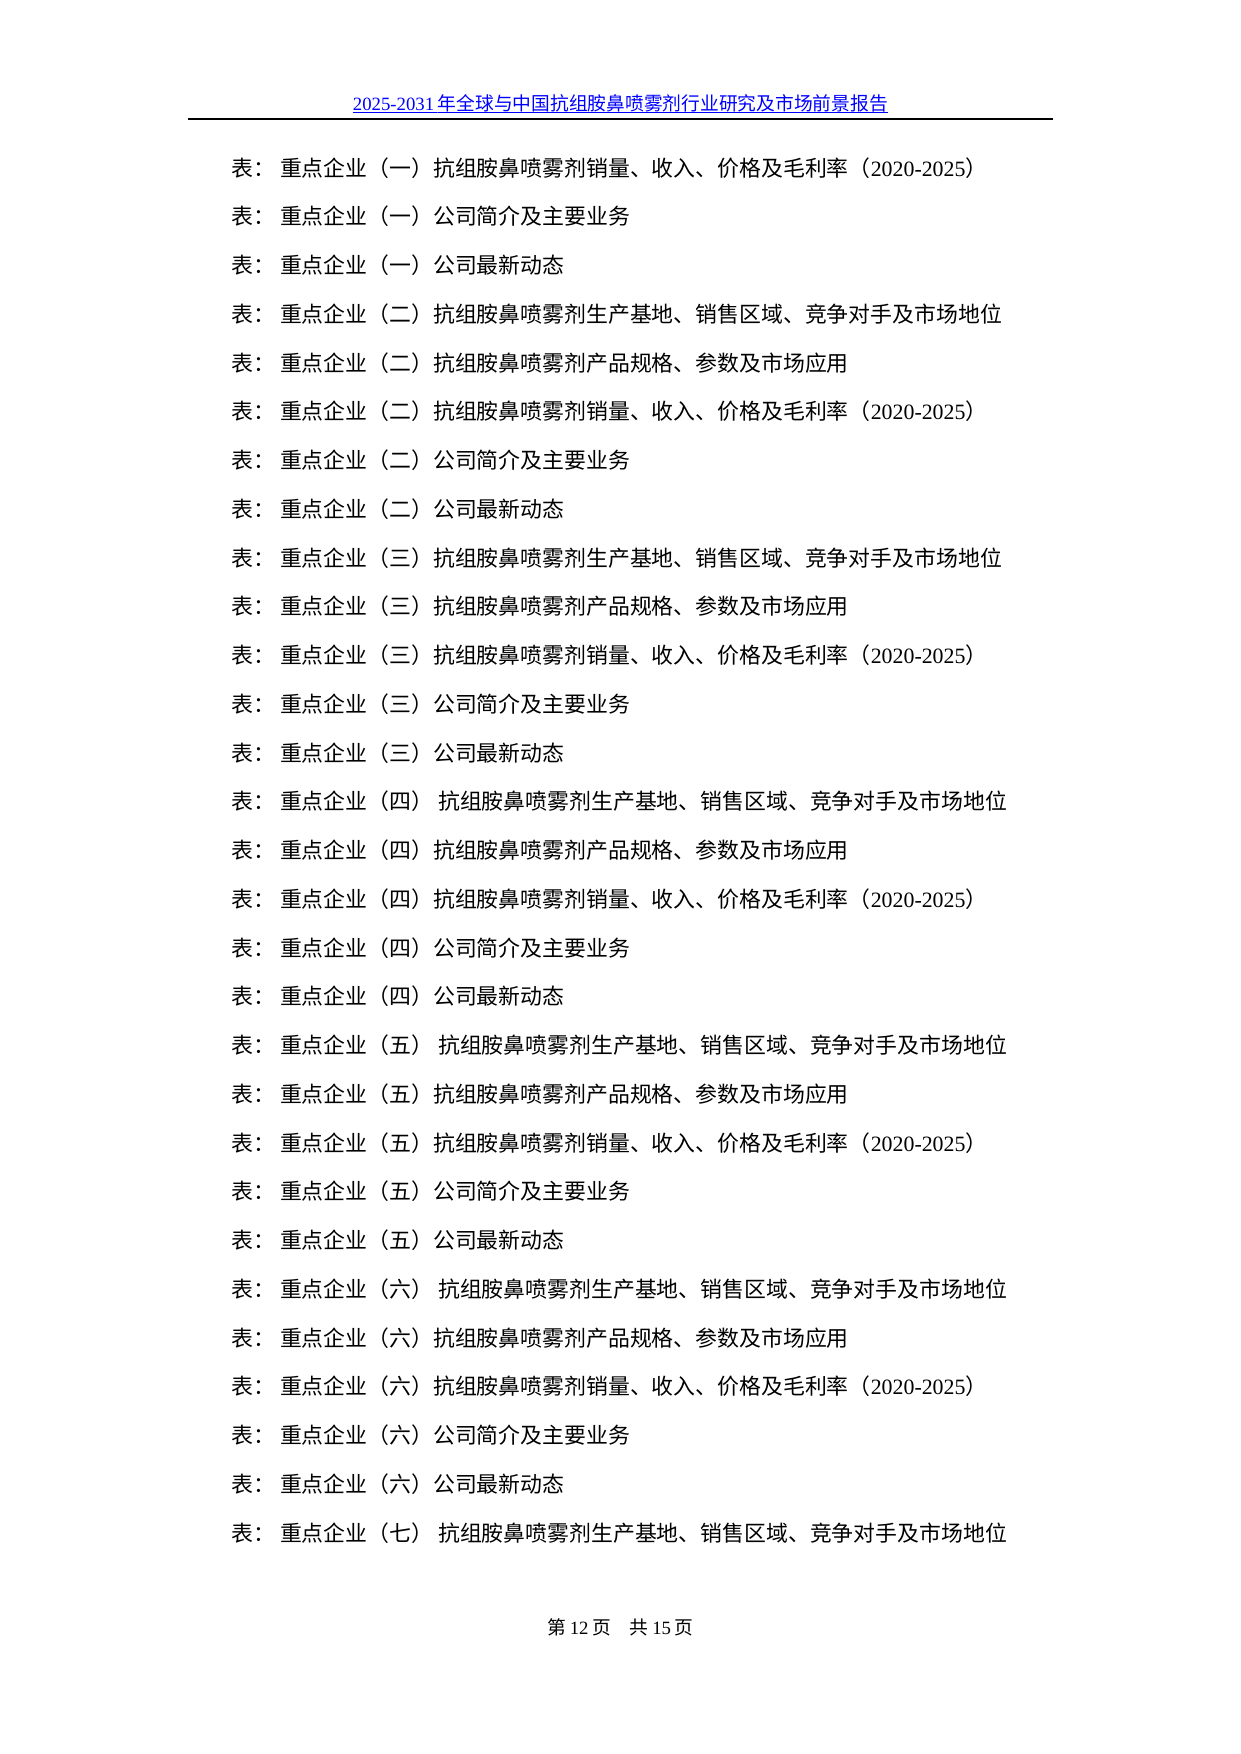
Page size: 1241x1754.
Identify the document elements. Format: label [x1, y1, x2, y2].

text [187, 150, 1053, 1548]
